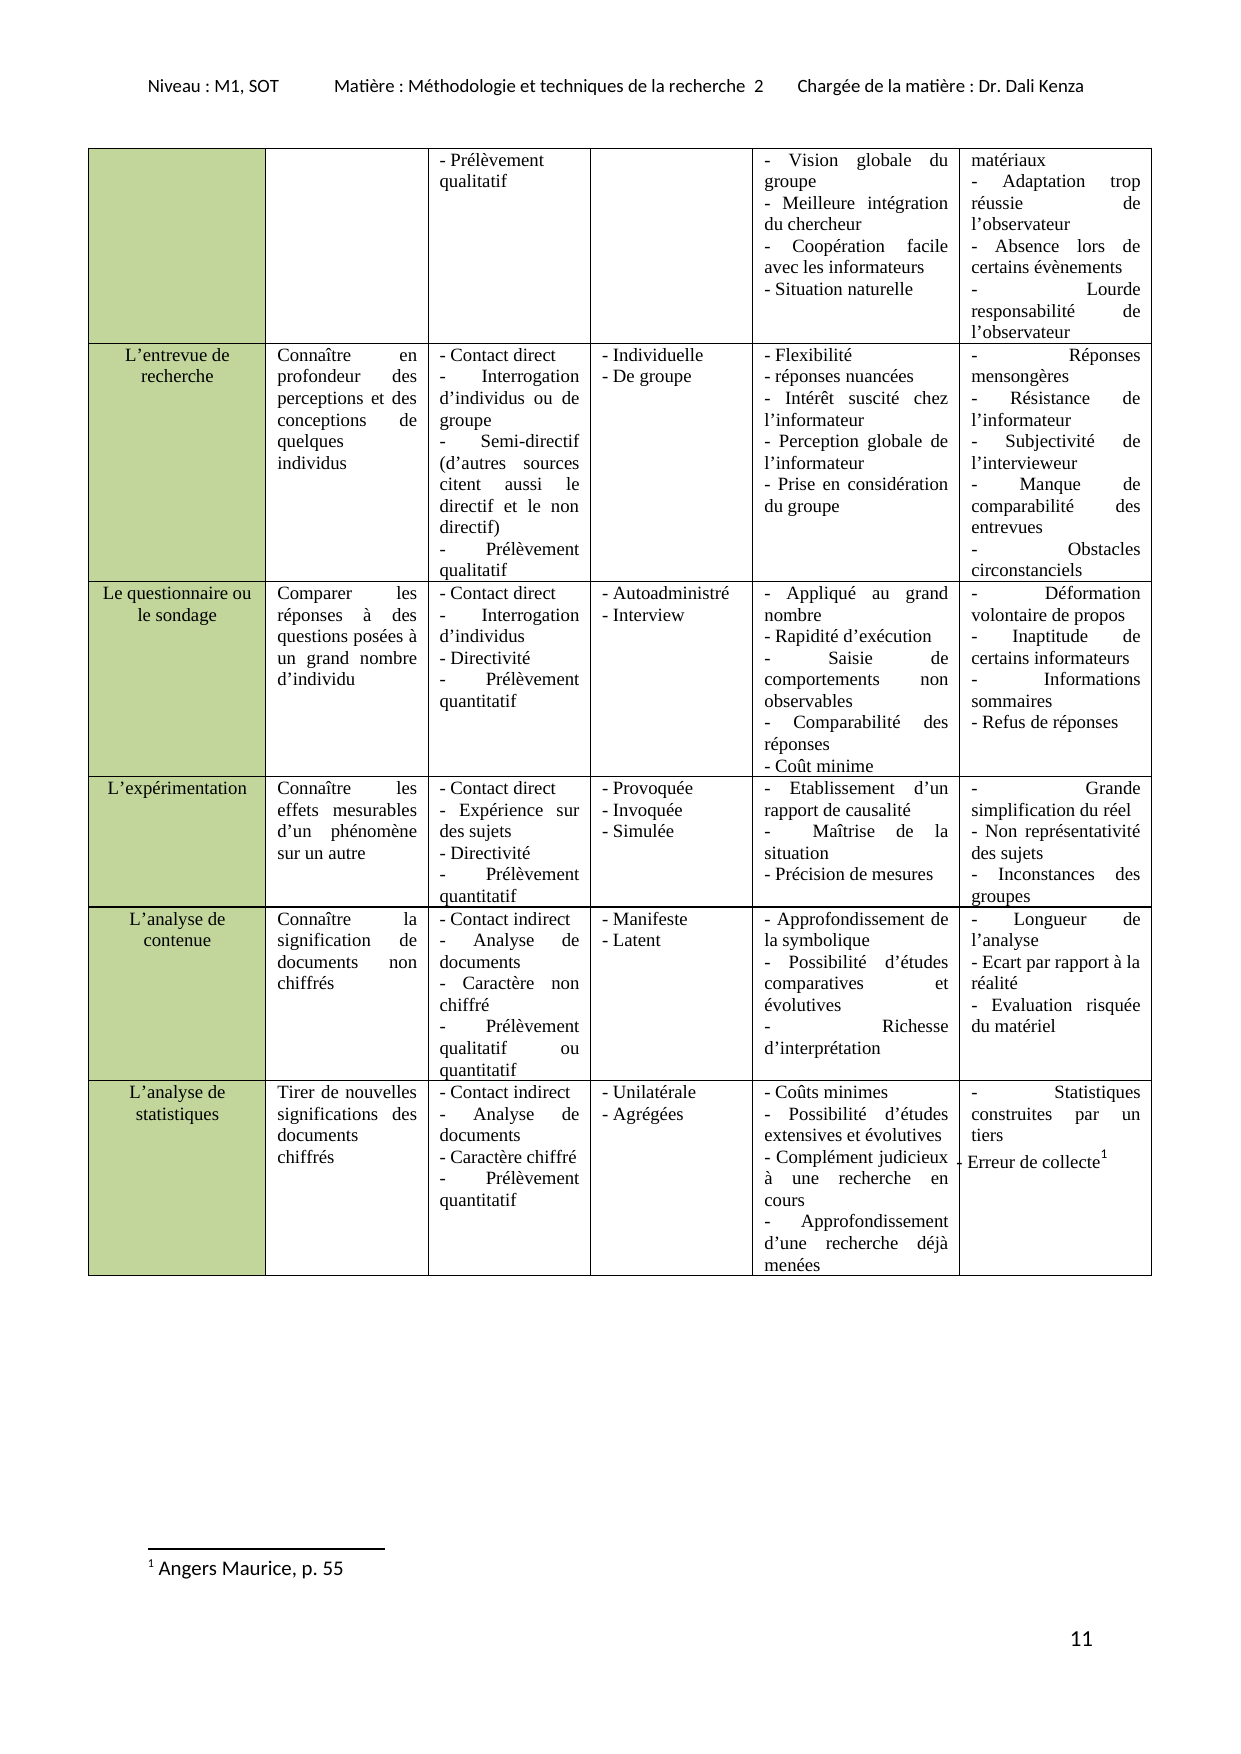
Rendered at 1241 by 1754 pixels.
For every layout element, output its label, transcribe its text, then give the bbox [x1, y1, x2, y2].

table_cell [429, 149, 590, 343]
table_cell - Réponses mensongères - Résistance de l’informateur - Subjectivité de l’intervieweur - Manque de comparabilité des entrevues - Obstacles circonstanciels [960, 344, 1151, 581]
table_cell Le questionnaire ou le sondage [89, 582, 265, 776]
table_cell Connaître en profondeur des perceptions et des conceptions de quelques individus [266, 344, 428, 581]
table_cell - Contact indirect - Analyse de documents - Caractère chiffré - Prélèvement quantitatif [429, 1081, 590, 1275]
table_cell - Longueur de l’analyse - Ecart par rapport à la réalité - Evaluation risquée du matériel [960, 908, 1151, 1080]
table_cell - Coûts minimes - Possibilité d’études extensives et évolutives - Complément judicieux à une recherche en cours - Approfondissement d’une recherche déjà menées [753, 1081, 959, 1275]
table_cell - Autoadministré - Interview [591, 582, 752, 776]
table_cell - Contact direct - Interrogation d’individus ou de groupe - Semi-directif (d’autres sources citent aussi le directif et le non directif) - Prélèvement qualitatif [429, 344, 590, 581]
table_cell - Statistiques construites par un tiers - Erreur de collecte [960, 1081, 1151, 1275]
table_cell - Etablissement d’un rapport de causalité - Maîtrise de la situation - Précision de mesures [753, 777, 959, 906]
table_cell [753, 149, 959, 343]
table_cell - Unilatérale - Agrégées [591, 1081, 752, 1275]
table_cell L’analyse de contenue [89, 908, 265, 1080]
table_cell L’analyse de statistiques [89, 1081, 265, 1275]
table_cell Tirer de nouvelles significations des documents chiffrés [266, 1081, 428, 1275]
table_cell - Provoquée - Invoquée - Simulée [591, 777, 752, 906]
table_cell - Contact direct - Interrogation d’individus - Directivité - Prélèvement quantitatif [429, 582, 590, 776]
table_cell - Contact indirect - Analyse de documents - Caractère non chiffré - Prélèvement qualitatif ou quantitatif [429, 908, 590, 1080]
table_cell L’entrevue de recherche [89, 344, 265, 581]
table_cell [266, 149, 428, 343]
table_cell - Individuelle - De groupe [591, 344, 752, 581]
table_cell - Déformation volontaire de propos - Inaptitude de certains informateurs - Informations sommaires - Refus de réponses [960, 582, 1151, 776]
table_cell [89, 149, 265, 343]
table_cell - Grande simplification du réel - Non représentativité des sujets - Inconstances des groupes [960, 777, 1151, 906]
table_cell - Flexibilité - réponses nuancées - Intérêt suscité chez l’informateur - Perception globale de l’informateur - Prise en considération du groupe [753, 344, 959, 581]
table_cell Connaître les effets mesurables d’un phénomène sur un autre [266, 777, 428, 906]
table_cell - Approfondissement de la symbolique - Possibilité d’études comparatives et évolutives - Richesse d’interprétation [753, 908, 959, 1080]
table_cell - Contact direct - Expérience sur des sujets - Directivité - Prélèvement quantitatif [429, 777, 590, 906]
table_cell Connaître la signification de documents non chiffrés [266, 908, 428, 1080]
table_cell - Manifeste - Latent [591, 908, 752, 1080]
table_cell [960, 149, 1151, 343]
table_cell L’expérimentation [89, 777, 265, 906]
table_cell - Appliqué au grand nombre - Rapidité d’exécution - Saisie de comportements non observables - Comparabilité des réponses - Coût minime [753, 582, 959, 776]
table_cell Comparer les réponses à des questions posées à un grand nombre d’individu [266, 582, 428, 776]
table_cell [591, 149, 752, 343]
